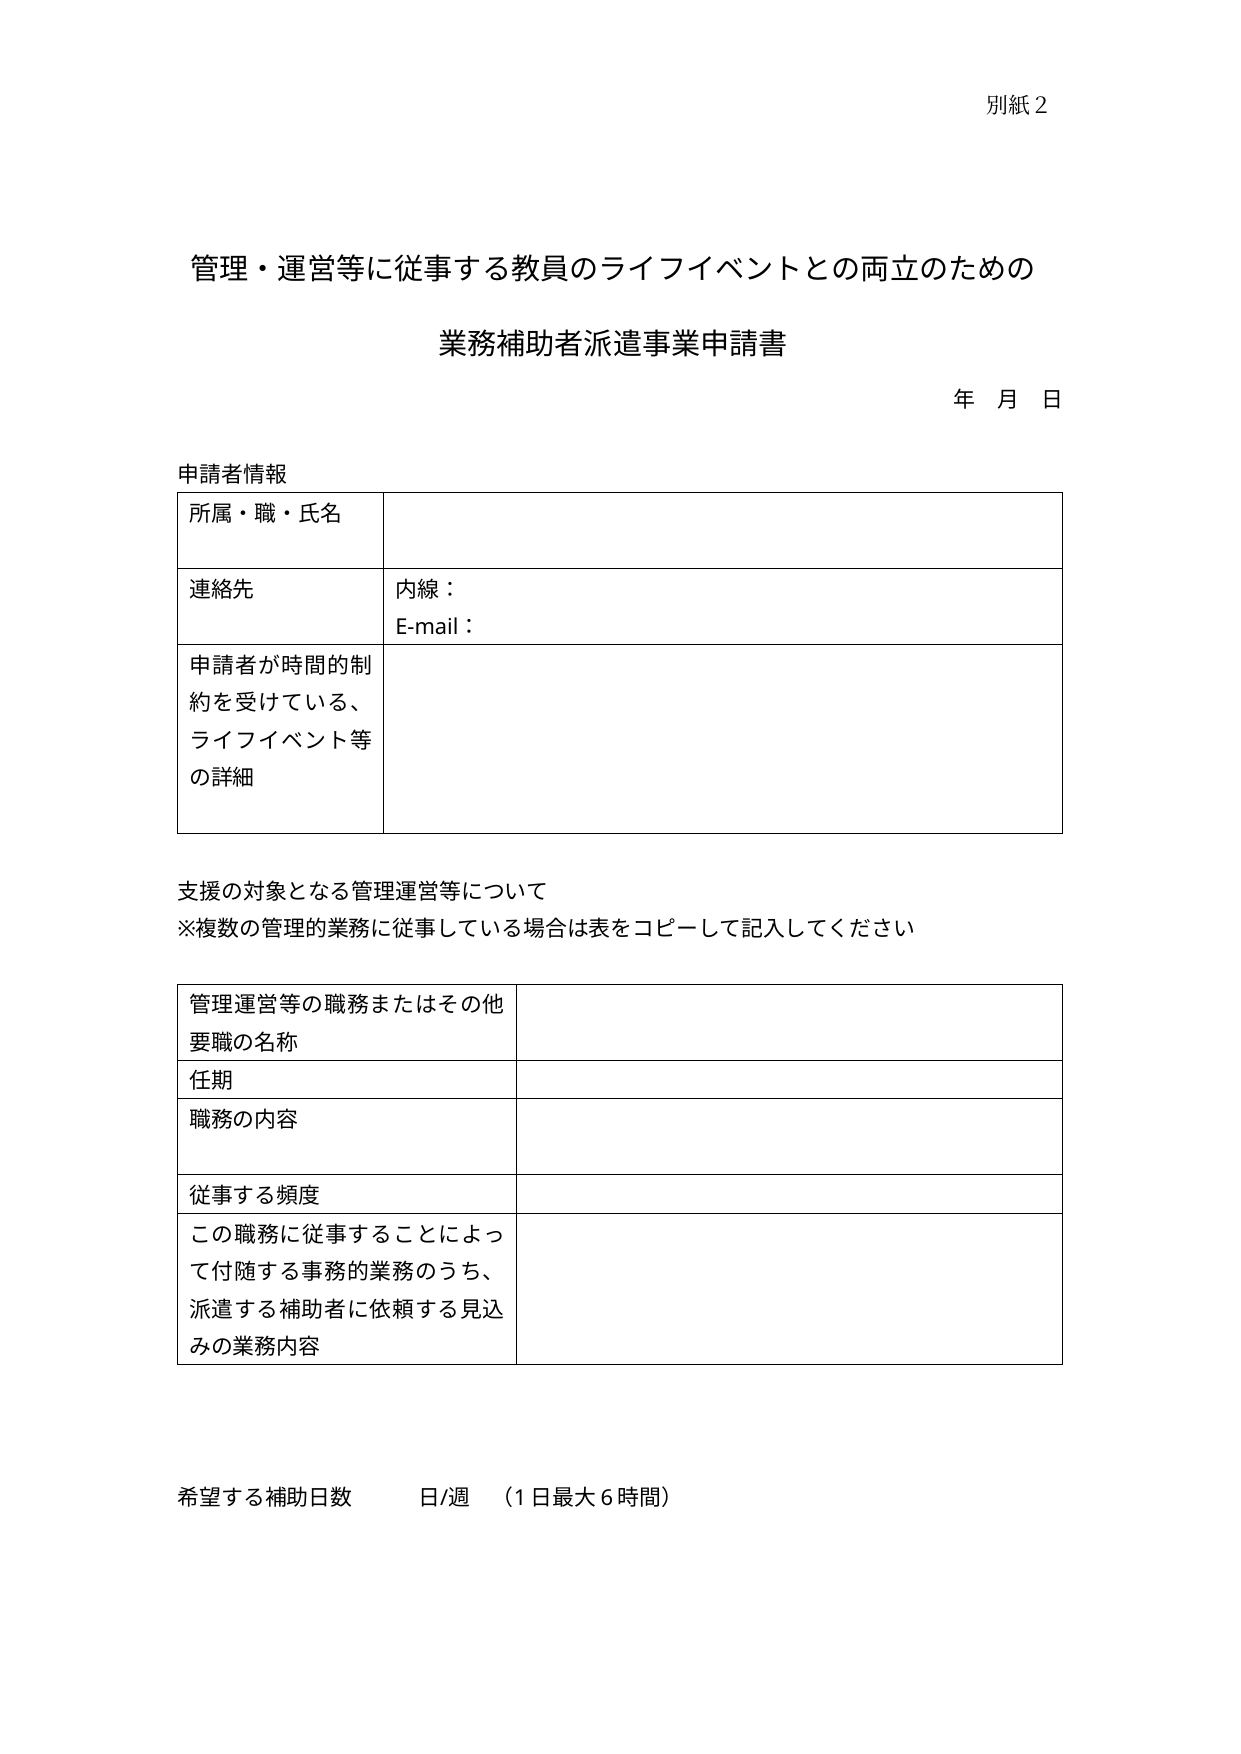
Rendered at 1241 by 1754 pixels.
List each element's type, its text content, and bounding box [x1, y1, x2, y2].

table_cell 任期 [178, 1061, 516, 1098]
text 希望する補助日数 日/週 （1日最大6時間） [177, 1477, 1063, 1515]
table_cell 申請者が時間的制約を受けている、ライフイベント等の詳細 [178, 645, 383, 832]
table_header [384, 493, 1062, 568]
text ※複数の管理的業務に従事している場合は表をコピーして記入してください [177, 908, 1063, 946]
table_cell [517, 1061, 1062, 1098]
text 年 月 日 [177, 379, 1063, 417]
table_cell [517, 1099, 1062, 1174]
table_cell [517, 1175, 1062, 1213]
table_cell [517, 1214, 1062, 1364]
text 支援の対象となる管理運営等について [177, 871, 1063, 908]
table_header 管理運営等の職務またはその他要職の名称 [178, 985, 516, 1059]
title 管理・運営等に従事する教員のライフイベントとの両立のための業務補助者派遣事業申請書 [177, 229, 1048, 379]
text 申請者情報 [177, 454, 1063, 492]
table_cell 従事する頻度 [178, 1175, 516, 1213]
table_cell 内線： E-mail： [384, 569, 1062, 644]
table_header [517, 985, 1062, 1059]
table_header 所属・職・氏名 [178, 493, 383, 568]
table_cell この職務に従事することによって付随する事務的業務のうち、派遣する補助者に依頼する見込みの業務内容 [178, 1214, 516, 1364]
table_cell [384, 645, 1062, 832]
table_cell 連絡先 [178, 569, 383, 644]
table_cell 職務の内容 [178, 1099, 516, 1174]
